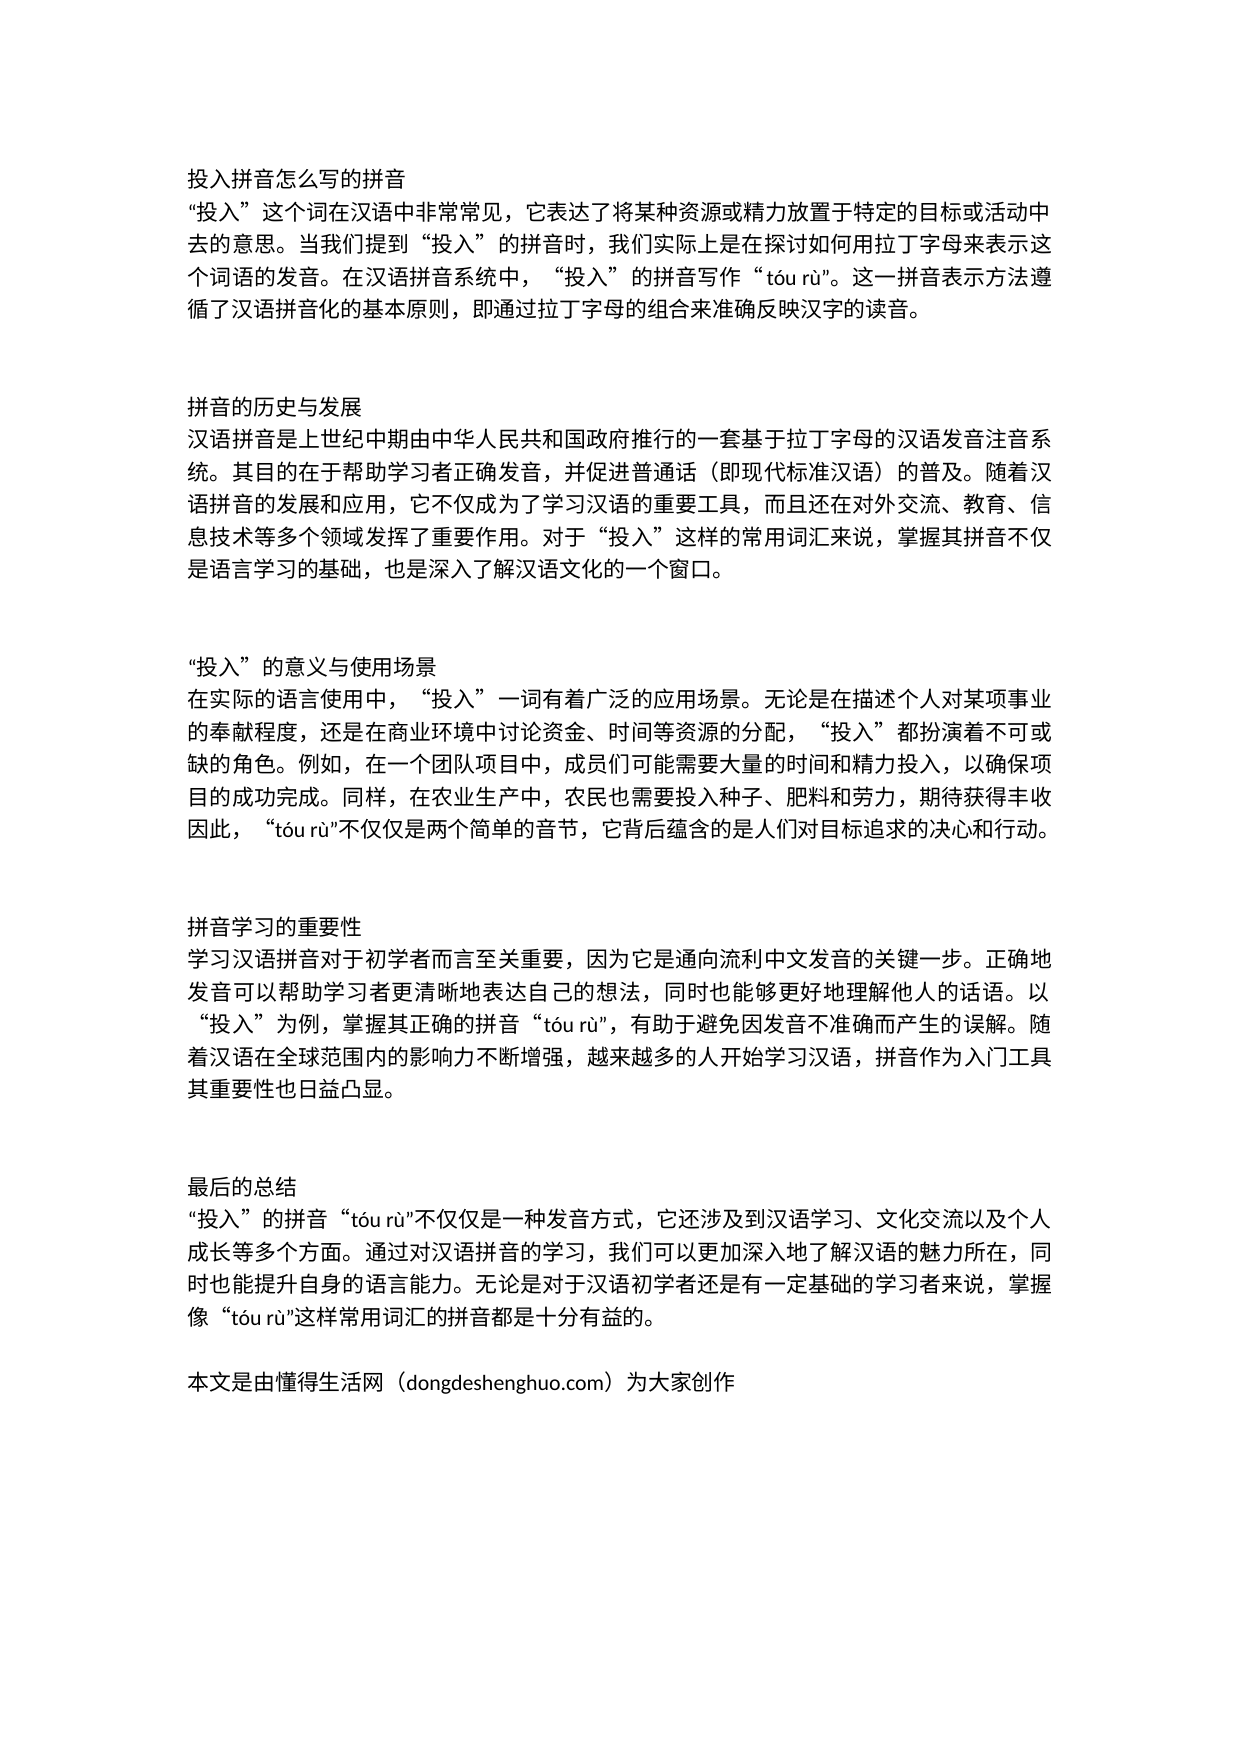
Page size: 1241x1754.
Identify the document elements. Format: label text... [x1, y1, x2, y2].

text 在实际的语言使用中，“投入”一词有着广泛的应用场景。无论是在描述个人对某项事业的奉献程度，还是在商业环境中讨论资金、时间等资源的分配，“投入”都扮演着不可或缺的角色。例如，在一个团队项目中，成员们可能需要大量的时间和精力投入，以确保项目的成功完成。同样，在农业生产中，农民也需要投入种子、肥料和劳力，期待获得丰收。因此，“tóu rù”不仅仅是两个简单的音节，它背后蕴含的是人们对目标追求的决心和行动。 [187, 682, 1053, 844]
text “投入”的意义与使用场景 [187, 649, 1053, 682]
text 本文是由懂得生活网（dongdeshenghuo.com）为大家创作 [187, 1364, 1053, 1397]
text 投入拼音怎么写的拼音 [187, 162, 1053, 194]
text 汉语拼音是上世纪中期由中华人民共和国政府推行的一套基于拉丁字母的汉语发音注音系统。其目的在于帮助学习者正确发音，并促进普通话（即现代标准汉语）的普及。随着汉语拼音的发展和应用，它不仅成为了学习汉语的重要工具，而且还在对外交流、教育、信息技术等多个领域发挥了重要作用。对于“投入”这样的常用词汇来说，掌握其拼音不仅是语言学习的基础，也是深入了解汉语文化的一个窗口。 [187, 422, 1053, 584]
text 拼音学习的重要性 [187, 909, 1053, 942]
text “投入”的拼音“tóu rù”不仅仅是一种发音方式，它还涉及到汉语学习、文化交流以及个人成长等多个方面。通过对汉语拼音的学习，我们可以更加深入地了解汉语的魅力所在，同时也能提升自身的语言能力。无论是对于汉语初学者还是有一定基础的学习者来说，掌握像“tóu rù”这样常用词汇的拼音都是十分有益的。 [187, 1202, 1053, 1332]
text 学习汉语拼音对于初学者而言至关重要，因为它是通向流利中文发音的关键一步。正确地发音可以帮助学习者更清晰地表达自己的想法，同时也能够更好地理解他人的话语。以“投入”为例，掌握其正确的拼音“tóu rù”，有助于避免因发音不准确而产生的误解。随着汉语在全球范围内的影响力不断增强，越来越多的人开始学习汉语，拼音作为入门工具，其重要性也日益凸显。 [187, 942, 1053, 1104]
text 拼音的历史与发展 [187, 389, 1053, 422]
text “投入”这个词在汉语中非常常见，它表达了将某种资源或精力放置于特定的目标或活动中去的意思。当我们提到“投入”的拼音时，我们实际上是在探讨如何用拉丁字母来表示这个词语的发音。在汉语拼音系统中，“投入”的拼音写作“tóu rù”。这一拼音表示方法遵循了汉语拼音化的基本原则，即通过拉丁字母的组合来准确反映汉字的读音。 [187, 194, 1053, 324]
text 最后的总结 [187, 1169, 1053, 1202]
